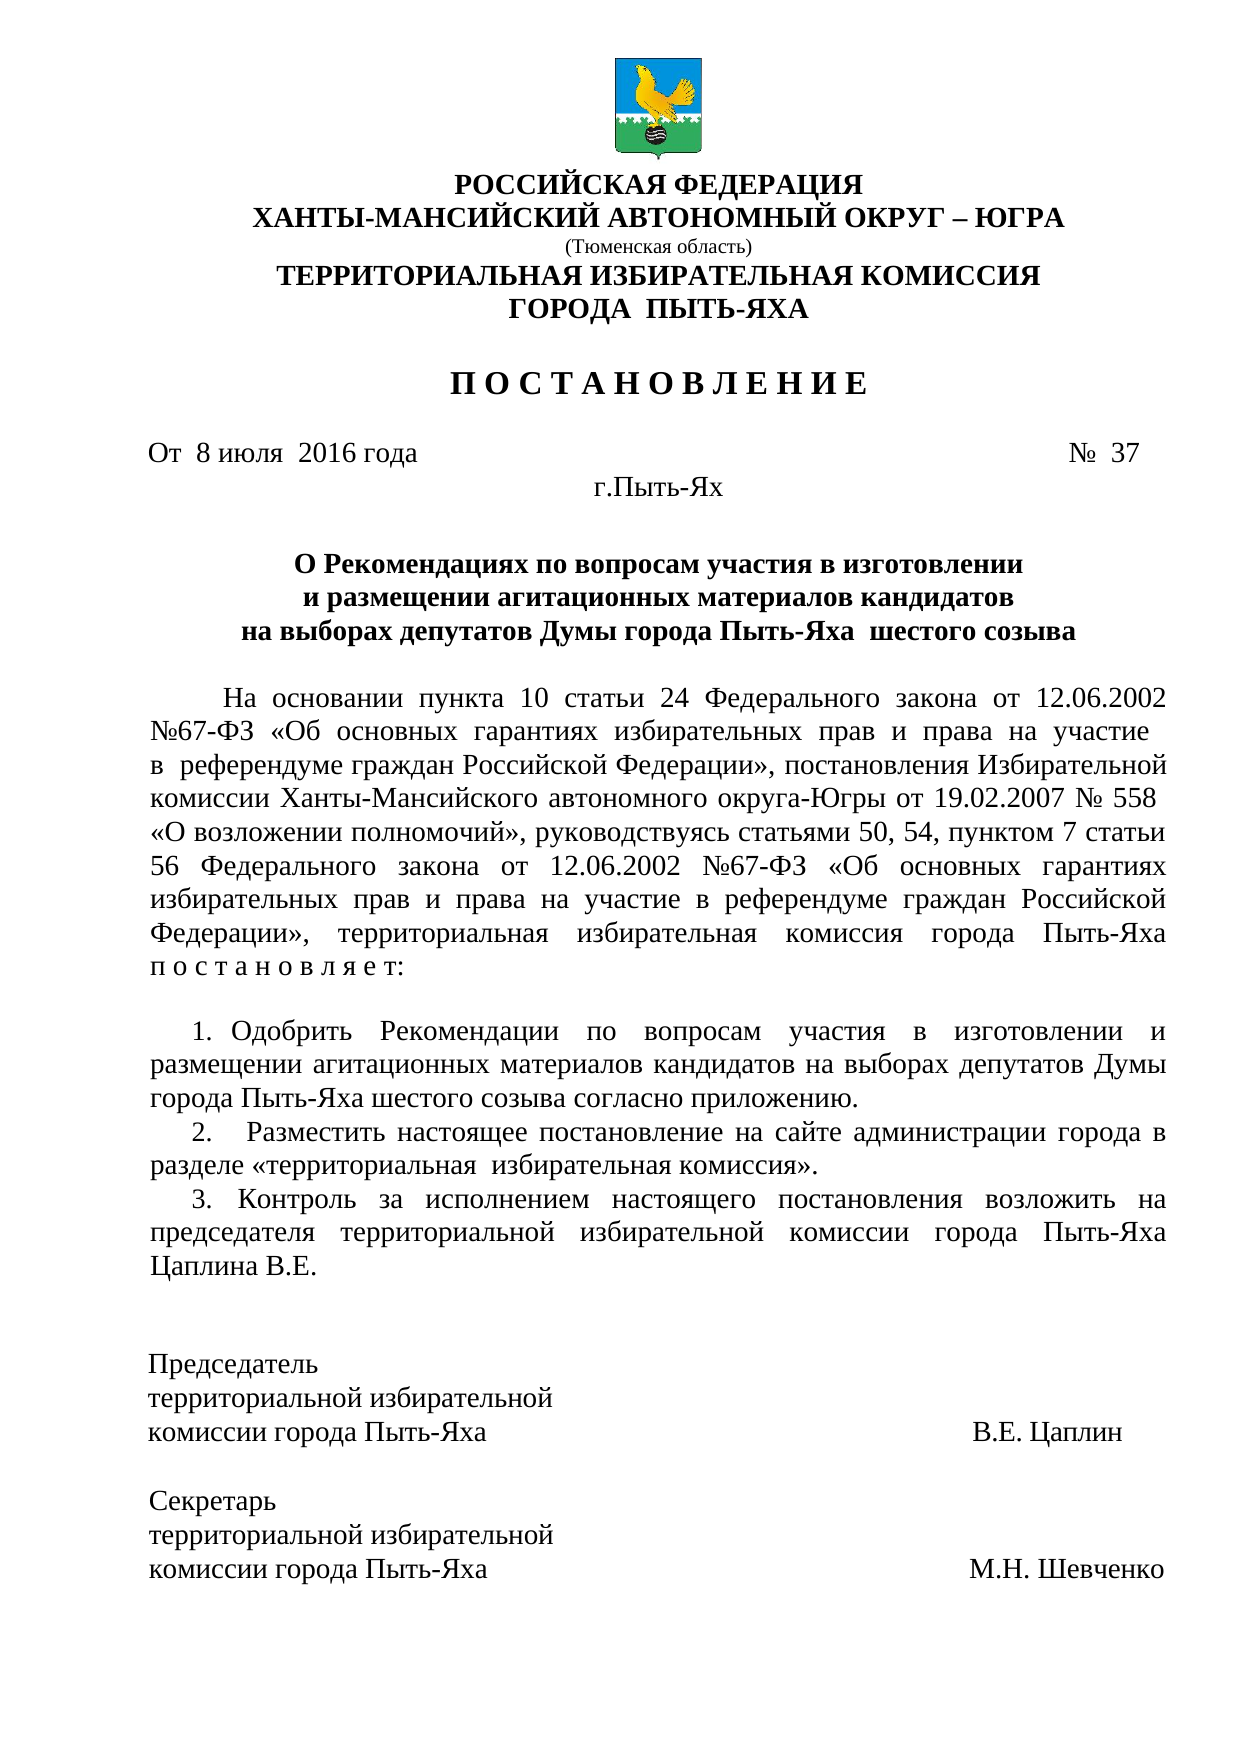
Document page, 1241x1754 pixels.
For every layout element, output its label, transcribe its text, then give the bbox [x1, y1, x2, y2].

picture [615, 58, 628, 68]
text ГОРОДА ПЫТЬ-ЯХА [148, 292, 1169, 325]
list Разместить настоящее постановление на сайте администрации города в разделе «территориальная избирательная комиссия». [150, 1114, 1167, 1181]
text и размещении агитационных материалов кандидатов [148, 579, 1169, 613]
text Секретарь [148, 1483, 1169, 1517]
text ТЕРРИТОРИАЛЬНАЯ ИЗБИРАТЕЛЬНАЯ КОМИССИЯ [148, 258, 1169, 292]
picture [615, 58, 702, 167]
text От 8 июля 2016 года № 37 [148, 435, 1169, 469]
text комиссии города Пыть-Яха М.Н. Шевченко [148, 1552, 1169, 1585]
text П О С Т А Н О В Л Е Н И Е [148, 363, 1169, 402]
list Одобрить Рекомендации по вопросам участия в изготовлении и размещении агитационных материалов кандидатов на выборах депутатов Думы города Пыть-Яха шестого созыва согласно приложению. [150, 1013, 1167, 1114]
text на выборах депутатов Думы города Пыть-Яха шестого созыва [148, 613, 1169, 646]
text г.Пыть-Ях [148, 469, 1169, 502]
text (Тюменская область) [148, 234, 1169, 258]
list Контроль за исполнением настоящего постановления возложить на председателя территориальной избирательной комиссии города Пыть-Яха Цаплина В.Е. [150, 1181, 1167, 1281]
text территориальной избирательной [148, 1517, 1169, 1551]
text РОССИЙСКАЯ ФЕДЕРАЦИЯ ХАНТЫ-МАНСИЙСКИЙ АВТОНОМНЫЙ ОКРУГ – ЮГРА [148, 167, 1169, 234]
text территориальной избирательной [148, 1380, 1156, 1414]
text На основании пункта 10 статьи 24 Федерального закона от 12.06.2002 №67-ФЗ «Об основных гарантиях избирательных прав и права на участие в референдуме граждан Российской Федерации», постановления Избирательной комиссии Ханты-Мансийского автономного округа-Югры от 19.02.2007 № 558 «О возложении полномочий», руководствуясь статьями 50, 54, пунктом 7 статьи 56 Федерального закона от 12.06.2002 №67-ФЗ «Об основных гарантиях избирательных прав и права на участие в референдуме граждан Российской Федерации», территориальная избирательная комиссия города Пыть-Яха п о с т а н о в л я е т: [150, 680, 1167, 982]
text комиссии города Пыть-Яха В.Е. Цаплин [148, 1414, 1169, 1448]
text Председатель [148, 1346, 1156, 1379]
text О Рекомендациях по вопросам участия в изготовлении [148, 546, 1169, 579]
